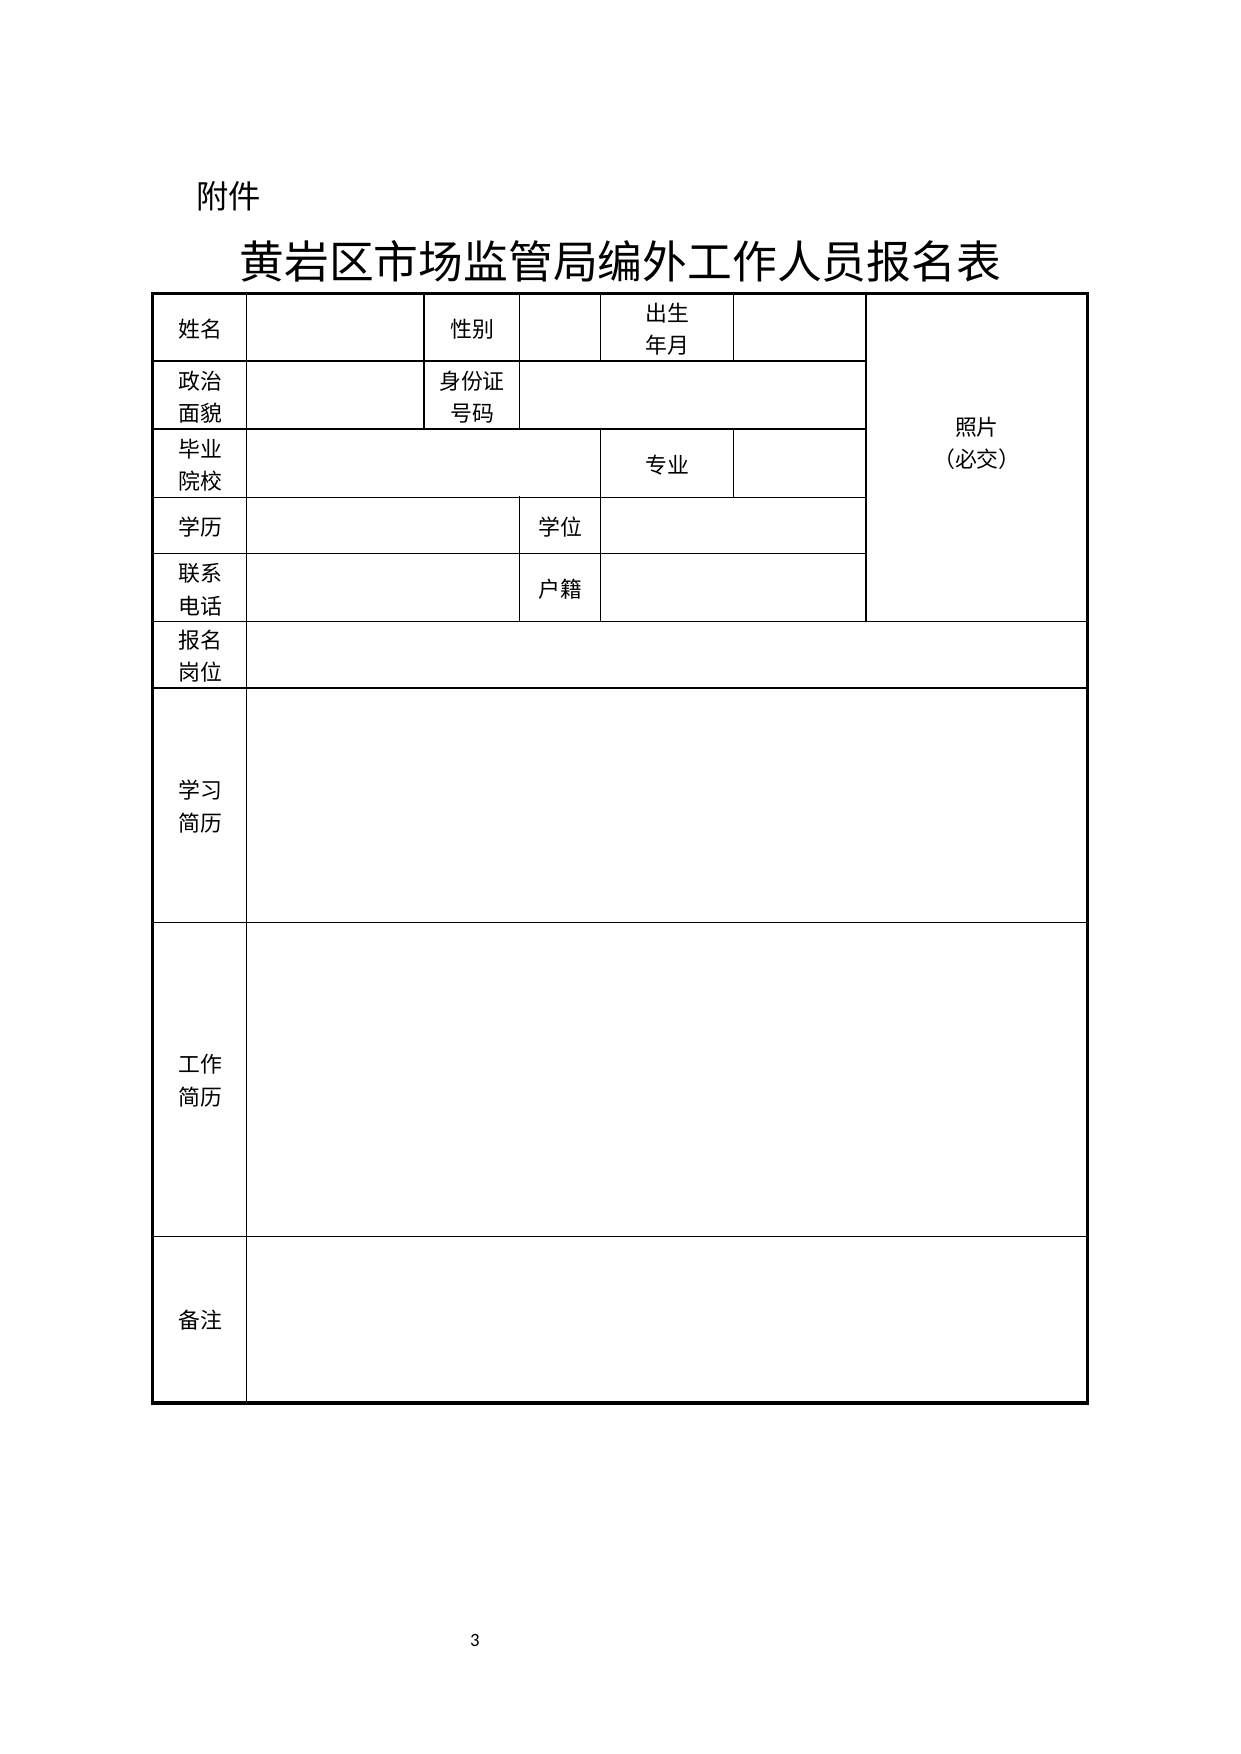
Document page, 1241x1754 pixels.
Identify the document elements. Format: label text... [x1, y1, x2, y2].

table_cell 学习 简历 [154, 689, 246, 922]
table_header 出生 年月 [601, 295, 733, 360]
table_cell [247, 430, 600, 496]
table_cell 报名 岗位 [154, 622, 246, 687]
table_cell [247, 1237, 1086, 1401]
table_cell [247, 622, 1086, 687]
text 黄岩区市场监管局编外工作人员报名表 [187, 227, 1053, 292]
table_cell 专业 [601, 430, 733, 496]
table_cell 备注 [154, 1237, 246, 1401]
table_header 照片 （必交） [867, 295, 1086, 621]
table_cell [247, 498, 519, 553]
table_header [734, 295, 865, 360]
table_cell [247, 554, 519, 621]
text 附件 [187, 162, 1053, 227]
table_cell 工作 简历 [154, 923, 246, 1236]
table_cell 身份证 号码 [425, 362, 519, 428]
table_cell [734, 430, 865, 496]
table_cell 学位 [520, 498, 600, 553]
table_cell 学历 [154, 498, 246, 553]
table_cell 政治 面貌 [154, 362, 246, 428]
table_cell [247, 689, 1086, 922]
table_cell [247, 362, 423, 428]
table_cell [601, 498, 865, 553]
table_cell 联系 电话 [154, 554, 246, 621]
table_cell [601, 554, 865, 621]
table_cell 户籍 [520, 554, 600, 621]
table_header 姓名 [154, 295, 246, 360]
table_cell 毕业 院校 [154, 430, 246, 496]
table_header [247, 295, 423, 360]
table_cell [247, 923, 1086, 1236]
table_header [520, 295, 600, 360]
table_cell [520, 362, 865, 428]
table_header 性别 [425, 295, 519, 360]
